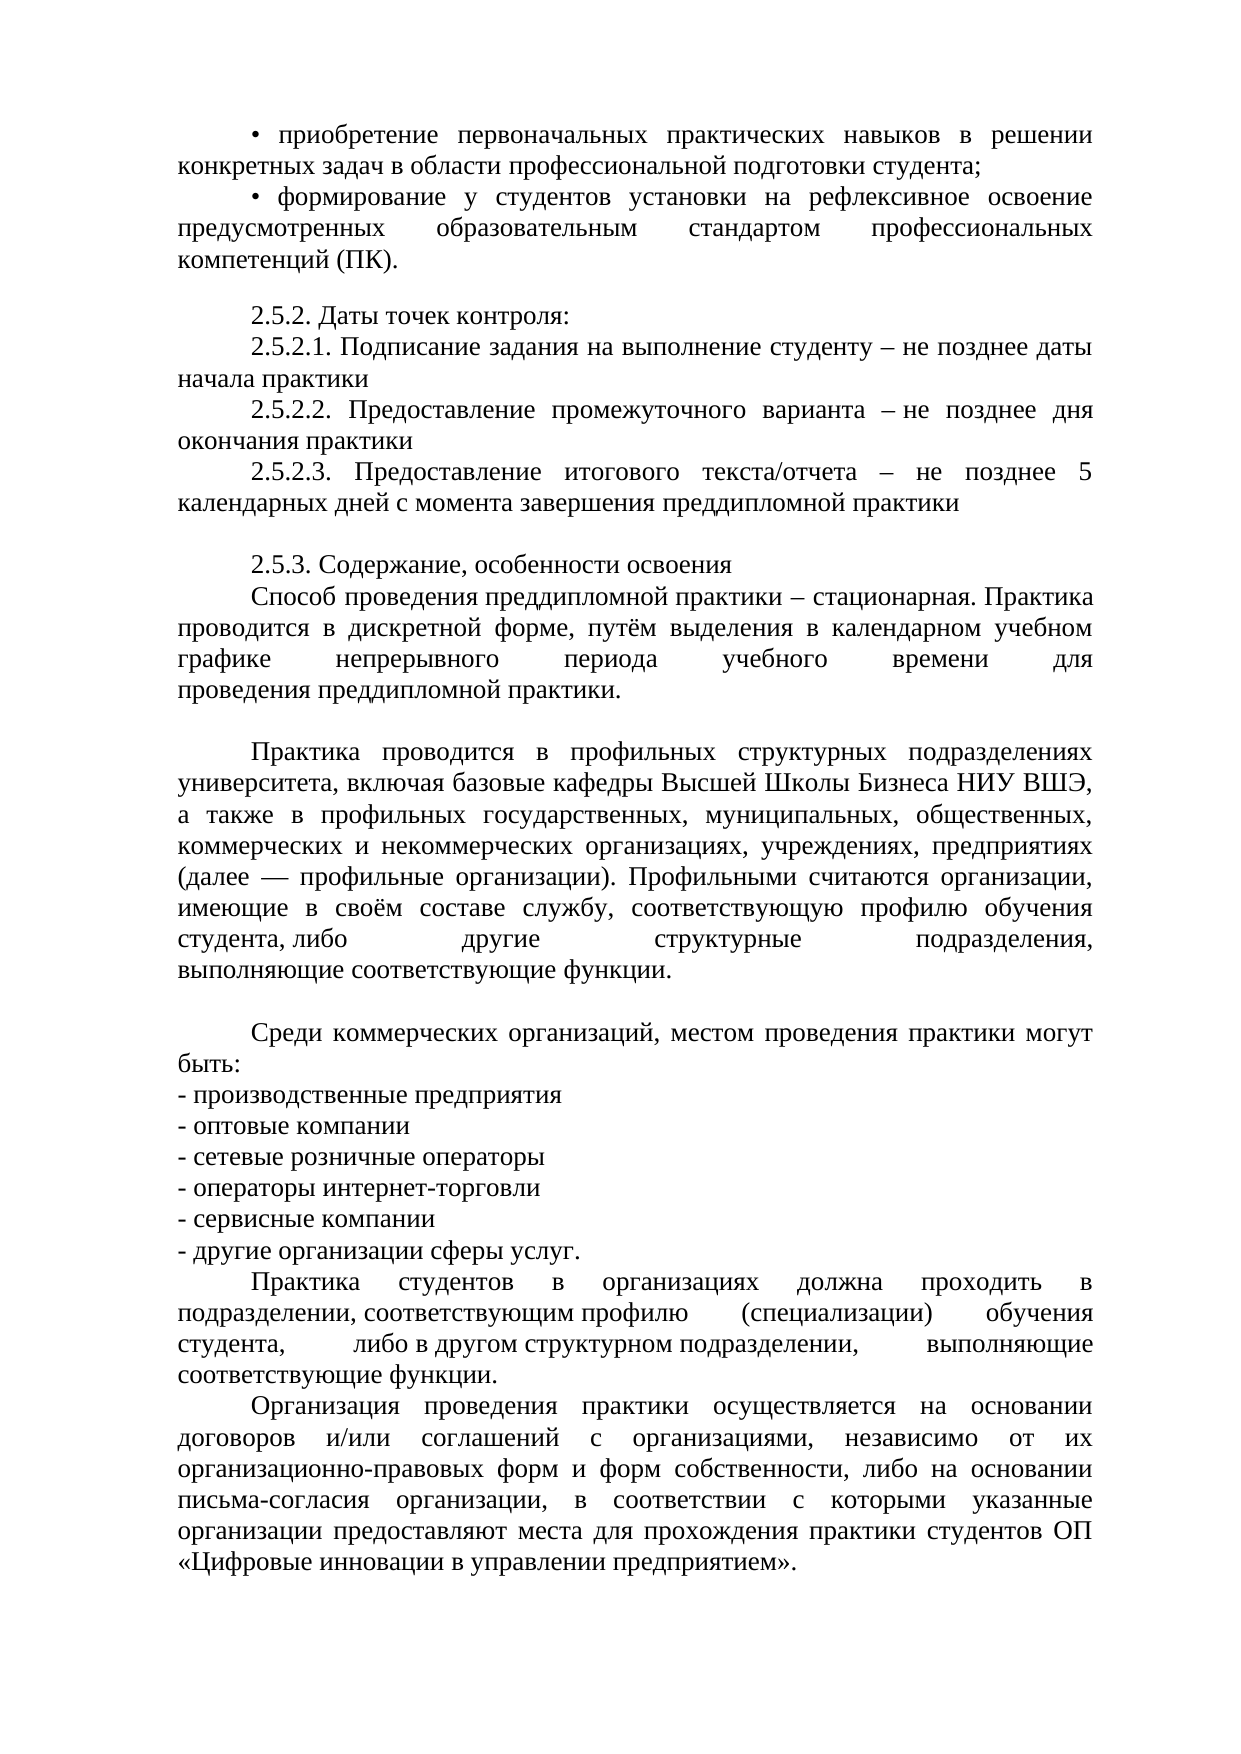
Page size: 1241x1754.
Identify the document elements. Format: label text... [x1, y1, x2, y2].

text - производственные предприятия [177, 1078, 1094, 1109]
text • приобретение первоначальных практических навыков в решении конкретных задач в области профессиональной подготовки студента; [177, 118, 1094, 180]
text - сервисные компании [177, 1203, 1094, 1234]
text 2.5.3. Содержание, особенности освоения [177, 548, 1094, 580]
text - другие организации сферы услуг. [177, 1234, 1094, 1265]
text Способ проведения преддипломной практики – стационарная. Практика проводится в дискретной форме, путём выделения в календарном учебном графике непрерывного периода учебного времени для проведения преддипломной практики. [177, 580, 1094, 704]
text - операторы интернет-торговли [177, 1171, 1094, 1203]
text 2.5.2.2. Предоставление промежуточного варианта – не позднее дня окончания практики [177, 393, 1094, 455]
text 2.5.2. Даты точек контроля: [177, 299, 1094, 331]
text • формирование у студентов установки на рефлексивное освоение предусмотренных образовательным стандартом профессиональных компетенций (ПК). [177, 180, 1094, 274]
text - оптовые компании [177, 1109, 1094, 1140]
text 2.5.2.3. Предоставление итогового текста/отчета – не позднее 5 календарных дней с момента завершения преддипломной практики [177, 455, 1094, 517]
text Организация проведения практики осуществляется на основании договоров и/или соглашений с организациями, независимо от их организационно-правовых форм и форм собственности, либо на основании письма-согласия организации, в соответствии с которыми указанные организации предоставляют места для прохождения практики студентов ОП «Цифровые инновации в управлении предприятием». [177, 1389, 1094, 1576]
text - сетевые розничные операторы [177, 1140, 1094, 1171]
text Среди коммерческих организаций, местом проведения практики могут быть: [177, 1016, 1094, 1078]
text Практика студентов в организациях должна проходить в подразделении, соответствующим профилю (специализации) обучения студента, либо в другом структурном подразделении, выполняющие соответствующие функции. [177, 1265, 1094, 1389]
text 2.5.2.1. Подписание задания на выполнение студенту – не позднее даты начала практики [177, 331, 1094, 393]
text Практика проводится в профильных структурных подразделениях университета, включая базовые кафедры Высшей Школы Бизнеса НИУ ВШЭ, а также в профильных государственных, муниципальных, общественных, коммерческих и некоммерческих организациях, учреждениях, предприятиях (далее — профильные организации). Профильными считаются организации, имеющие в своём составе службу, соответствующую профилю обучения студента, либо другие структурные подразделения, выполняющие соответствующие функции. [177, 735, 1094, 984]
